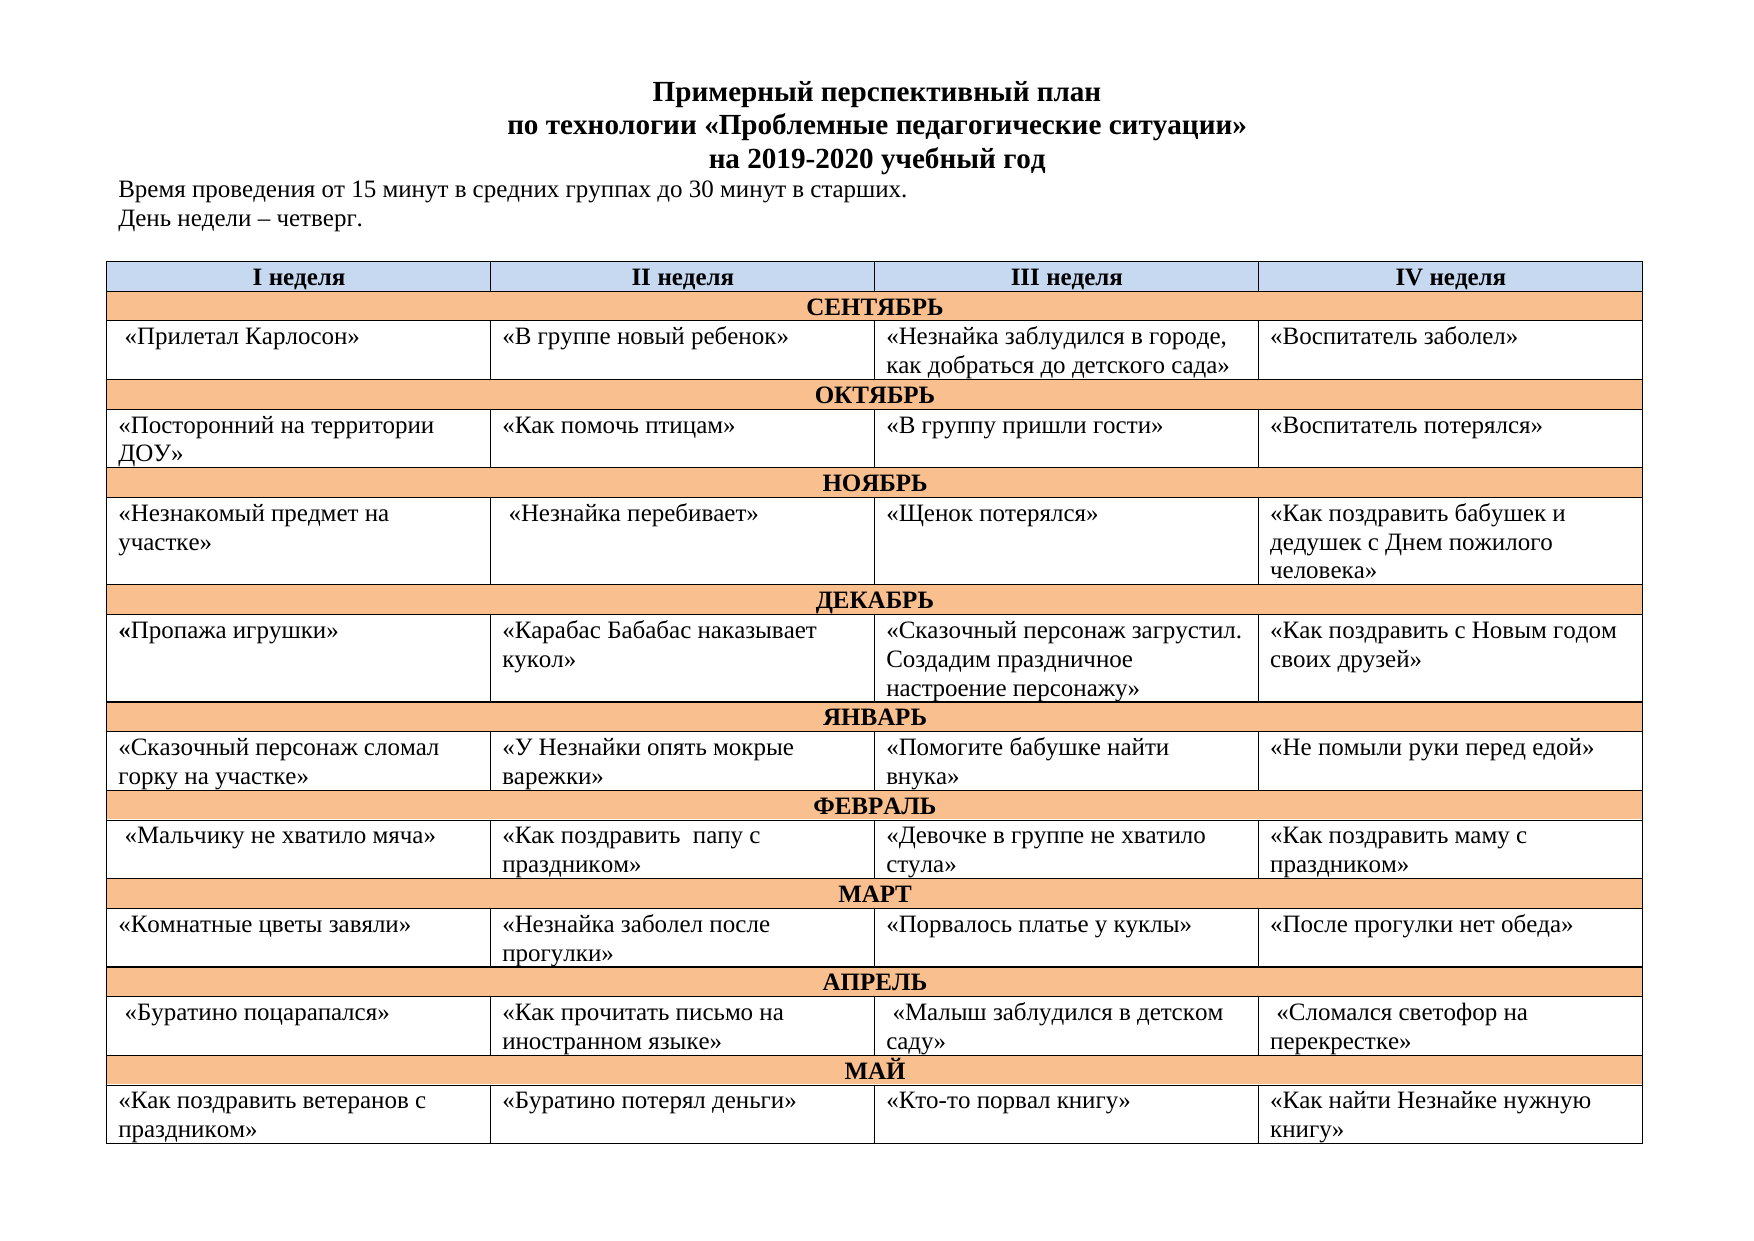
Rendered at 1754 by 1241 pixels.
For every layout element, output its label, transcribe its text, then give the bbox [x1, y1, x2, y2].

text на 2019-2020 учебный год [118, 141, 1636, 174]
table_cell «Буратино поцарапался» [107, 997, 490, 1055]
table_header III неделя [875, 262, 1258, 291]
table_cell «Сказочный персонаж загрустил. Создадим праздничное настроение персонажу» [875, 615, 1258, 701]
table_cell «После прогулки нет обеда» [1259, 909, 1642, 966]
text Примерный перспективный план [118, 74, 1636, 107]
table_cell «Как поздравить ветеранов с праздником» [107, 1086, 490, 1143]
table_cell НОЯБРЬ [107, 468, 1642, 497]
table_cell «Воспитатель заболел» [1259, 321, 1642, 379]
table_cell «Кто-то порвал книгу» [875, 1086, 1258, 1143]
table_cell «Сказочный персонаж сломал горку на участке» [107, 732, 490, 790]
table_cell «Карабас Бабабас наказывает кукол» [491, 615, 874, 701]
table_cell «В группу пришли гости» [875, 410, 1258, 467]
table_header I неделя [107, 262, 490, 291]
table_cell «Воспитатель потерялся» [1259, 410, 1642, 467]
table_cell «Незнакомый предмет на участке» [107, 498, 490, 584]
table_cell ДЕКАБРЬ [107, 585, 1642, 614]
table_cell ОКТЯБРЬ [107, 380, 1642, 409]
table_cell «Мальчику не хватило мяча» [107, 821, 490, 878]
table_cell «Порвалось платье у куклы» [875, 909, 1258, 966]
table_cell «Как поздравить с Новым годом своих друзей» [1259, 615, 1642, 701]
table_cell «Незнайка перебивает» [491, 498, 874, 584]
table_cell «Щенок потерялся» [875, 498, 1258, 584]
table_cell «Пропажа игрушки» [107, 615, 490, 701]
table_cell АПРЕЛЬ [107, 968, 1642, 996]
table_cell МАЙ [107, 1056, 1642, 1084]
table_cell МАРТ [107, 879, 1642, 908]
table_cell «Буратино потерял деньги» [491, 1086, 874, 1143]
text Время проведения от 15 минут в средних группах до 30 минут в старших. [118, 174, 1636, 203]
table_cell «Комнатные цветы завяли» [107, 909, 490, 966]
table_cell «Как помочь птицам» [491, 410, 874, 467]
table_cell «Помогите бабушке найти внука» [875, 732, 1258, 790]
table_cell «Незнайка заболел после прогулки» [491, 909, 874, 966]
table_cell «В группе новый ребенок» [491, 321, 874, 379]
table_cell ЯНВАРЬ [107, 703, 1642, 731]
table_cell «Малыш заблудился в детском саду» [875, 997, 1258, 1055]
table_cell «Посторонний на территории ДОУ» [107, 410, 490, 467]
table_cell «У Незнайки опять мокрые варежки» [491, 732, 874, 790]
table_cell «Сломался светофор на перекрестке» [1259, 997, 1642, 1055]
table_cell «Не помыли руки перед едой» [1259, 732, 1642, 790]
table_header II неделя [491, 262, 874, 291]
text по технологии «Проблемные педагогические ситуации» [118, 107, 1636, 141]
table_cell «Незнайка заблудился в городе, как добраться до детского сада» [875, 321, 1258, 379]
table_cell «Как поздравить папу с праздником» [491, 821, 874, 878]
table_cell «Как найти Незнайке нужную книгу» [1259, 1086, 1642, 1143]
table_cell «Девочке в группе не хватило стула» [875, 821, 1258, 878]
table_cell «Как поздравить бабушек и дедушек с Днем пожилого человека» [1259, 498, 1642, 584]
table_cell СЕНТЯБРЬ [107, 292, 1642, 320]
text День недели – четверг. [118, 203, 1636, 232]
table_header IV неделя [1259, 262, 1642, 291]
table_cell «Как прочитать письмо на иностранном языке» [491, 997, 874, 1055]
table_cell «Прилетал Карлосон» [107, 321, 490, 379]
table_cell «Как поздравить маму с праздником» [1259, 821, 1642, 878]
table_cell ФЕВРАЛЬ [107, 791, 1642, 819]
